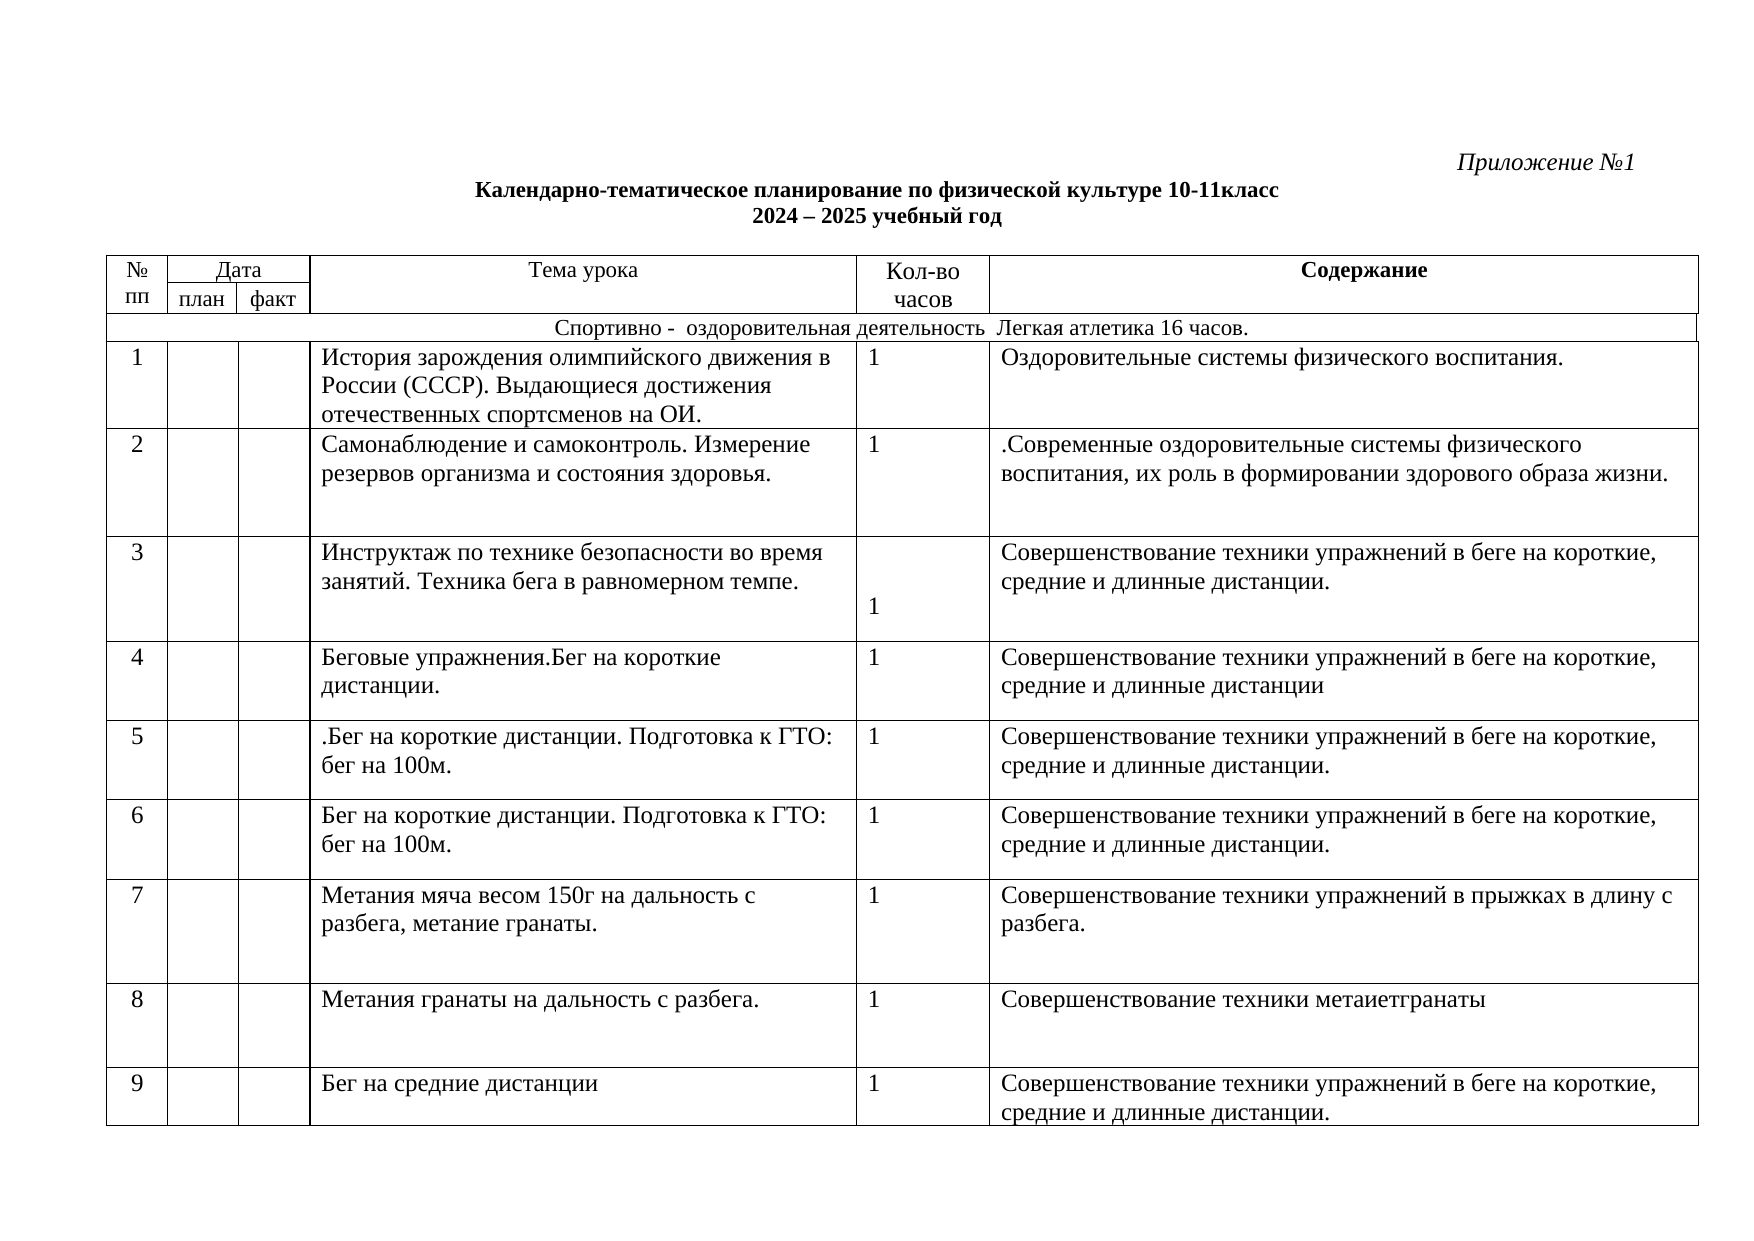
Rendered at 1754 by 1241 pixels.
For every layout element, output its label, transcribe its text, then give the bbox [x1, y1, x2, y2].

table_cell [239, 880, 309, 983]
table_cell [168, 429, 238, 536]
table_cell Самонаблюдение и самоконтроль. Измерение резервов организма и состояния здоровья. [311, 429, 856, 536]
table_cell 8 [107, 984, 167, 1067]
table_cell [239, 1068, 309, 1125]
table_cell Совершенствование техники метаиетгранаты [990, 984, 1698, 1067]
table_cell Бег на короткие дистанции. Подготовка к ГТО: бег на 100м. [311, 800, 856, 879]
table_cell [168, 342, 238, 428]
table_cell .Бег на короткие дистанции. Подготовка к ГТО: бег на 100м. [311, 721, 856, 799]
table_cell [168, 984, 238, 1067]
table_cell [239, 721, 309, 799]
table_cell 1 [857, 342, 989, 428]
table_header Кол-во часов [857, 256, 989, 313]
table_cell 2 [107, 429, 167, 536]
table_cell 7 [107, 880, 167, 983]
table_cell 9 [107, 1068, 167, 1125]
table_cell 5 [107, 721, 167, 799]
table_cell Совершенствование техники упражнений в беге на короткие, средние и длинные дистанции. [990, 537, 1698, 641]
table_cell факт [237, 283, 309, 313]
table_cell план [168, 283, 236, 313]
table_cell Беговые упражнения.Бег на короткие дистанции. [311, 642, 856, 720]
table_cell [239, 342, 309, 428]
table_cell 1 [857, 429, 989, 536]
text Приложение №1 [118, 147, 1636, 176]
table_header Тема урока [311, 256, 856, 313]
table_cell Метания мяча весом 150г на дальность с разбега, метание гранаты. [311, 880, 856, 983]
table_cell Совершенствование техники упражнений в беге на короткие, средние и длинные дистанции [990, 642, 1698, 720]
table_cell [168, 537, 238, 641]
table_cell 1 [857, 537, 989, 641]
table_header Содержание [990, 256, 1698, 313]
table_cell 1 [107, 342, 167, 428]
table_header Дата [168, 256, 309, 282]
text 2024 – 2025 учебный год [118, 202, 1636, 228]
table_cell Спортивно - оздоровительная деятельность Легкая атлетика 16 часов. [107, 314, 1696, 341]
table_cell 1 [857, 800, 989, 879]
table_cell [239, 984, 309, 1067]
table_cell 1 [857, 984, 989, 1067]
table_cell Оздоровительные системы физического воспитания. [990, 342, 1698, 428]
table_cell Совершенствование техники упражнений в прыжках в длину с разбега. [990, 880, 1698, 983]
table_cell [168, 880, 238, 983]
table_cell История зарождения олимпийского движения в России (СССР). Выдающиеся достижения отечественных спортсменов на ОИ. [311, 342, 856, 428]
table_cell 1 [857, 880, 989, 983]
table_cell .Современные оздоровительные системы физического воспитания, их роль в формировании здорового образа жизни. [990, 429, 1698, 536]
table_cell [239, 537, 309, 641]
table_cell [239, 642, 309, 720]
table_cell 6 [107, 800, 167, 879]
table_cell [990, 1068, 1698, 1125]
table_cell [168, 1068, 238, 1125]
table_cell Совершенствование техники упражнений в беге на короткие, средние и длинные дистанции. [990, 721, 1698, 799]
table_cell 4 [107, 642, 167, 720]
table_cell 1 [857, 642, 989, 720]
table_cell [168, 721, 238, 799]
table_cell Метания гранаты на дальность с разбега. [311, 984, 856, 1067]
table_cell [168, 800, 238, 879]
table_cell 3 [107, 537, 167, 641]
table_cell 1 [857, 1068, 989, 1125]
table_cell [239, 800, 309, 879]
table_header № пп [107, 256, 167, 313]
table_cell Инструктаж по технике безопасности во время занятий. Техника бега в равномерном темпе. [311, 537, 856, 641]
table_cell 1 [857, 721, 989, 799]
table_cell Бег на средние дистанции [311, 1068, 856, 1125]
table_cell [168, 642, 238, 720]
table_cell Совершенствование техники упражнений в беге на короткие, средние и длинные дистанции. [990, 800, 1698, 879]
text Календарно-тематическое планирование по физической культуре 10-11класс [118, 176, 1636, 202]
table_cell [239, 429, 309, 536]
